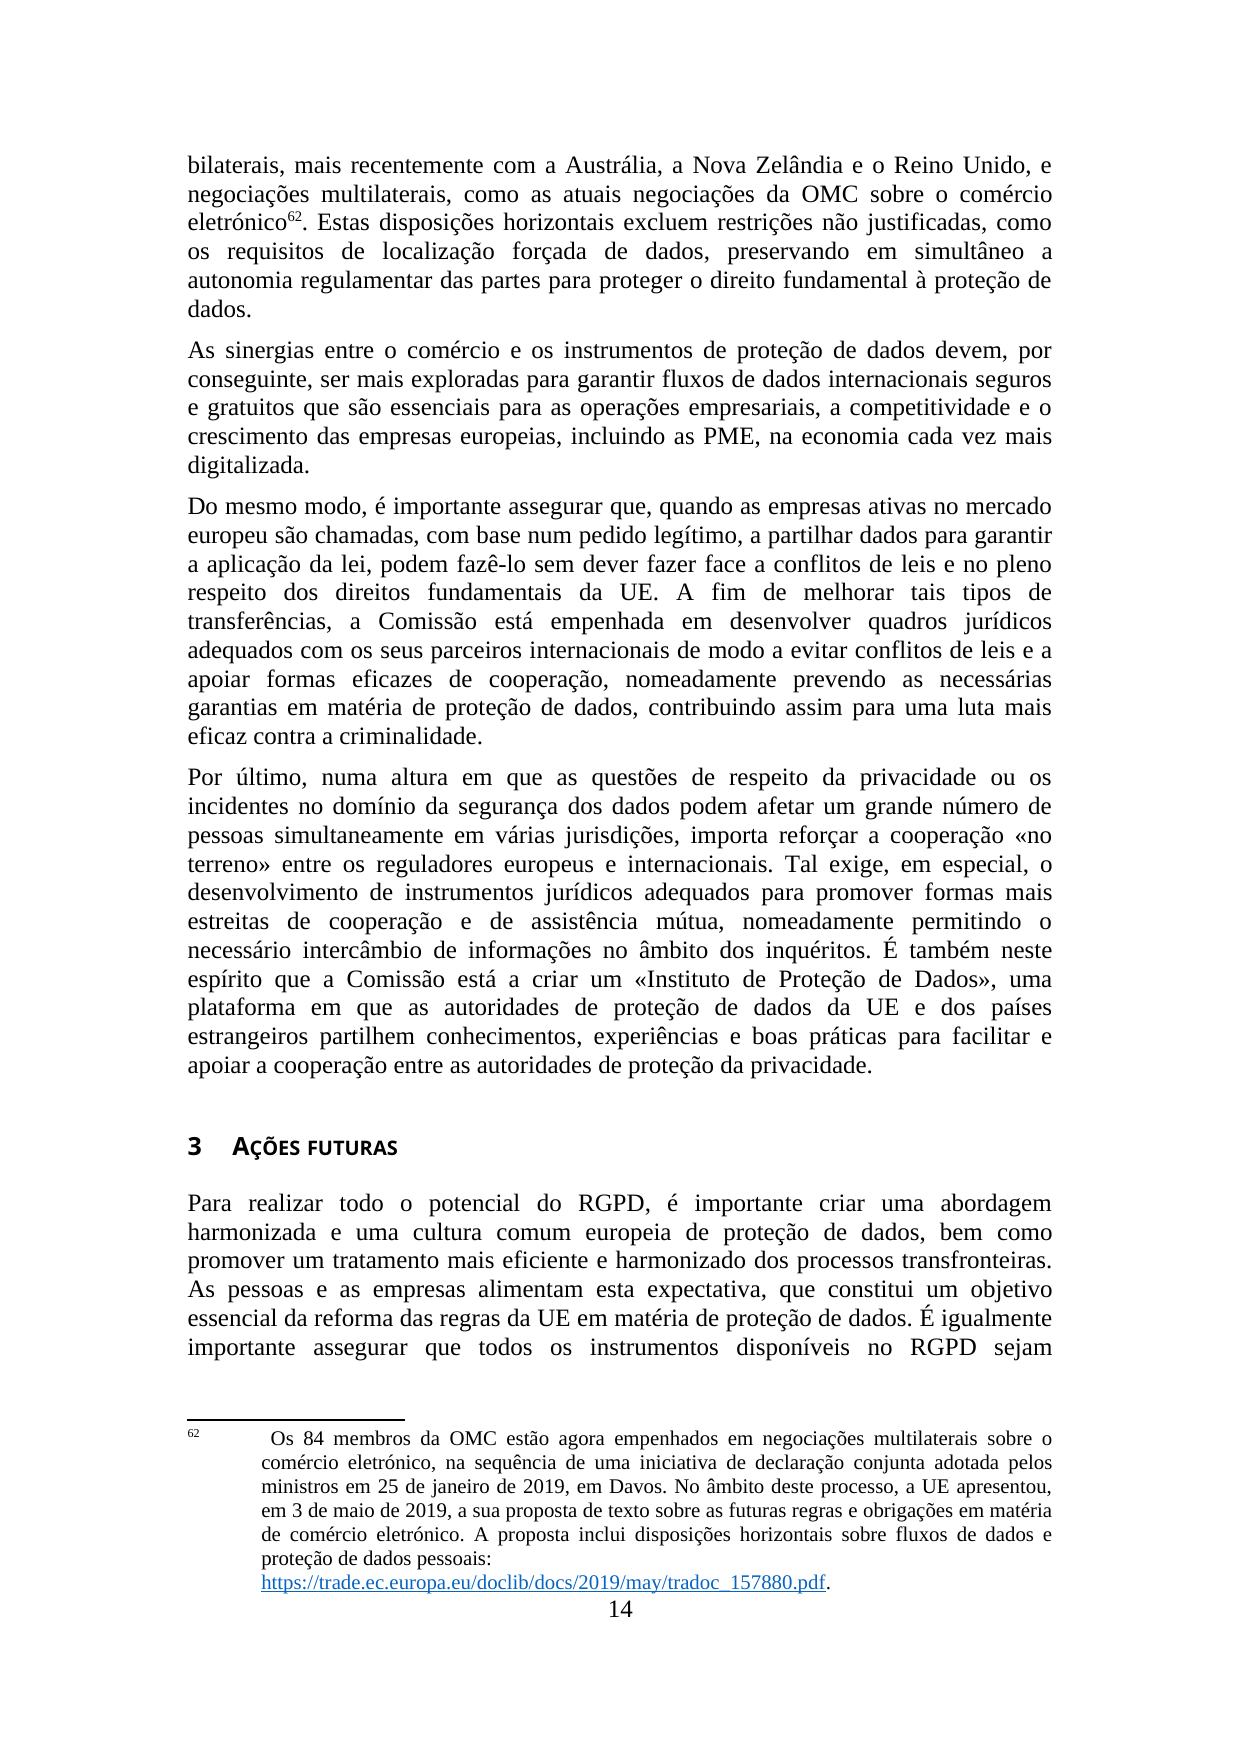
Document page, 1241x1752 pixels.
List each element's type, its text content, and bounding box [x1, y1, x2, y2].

text Do mesmo modo, é importante assegurar que, quando as empresas ativas no mercado europeu são chamadas, com base num pedido legítimo, a partilhar dados para garantir a aplicação da lei, podem fazê-lo sem dever fazer face a conflitos de leis e no pleno respeito dos direitos fundamentais da UE. A fim de melhorar tais tipos de transferências, a Comissão está empenhada em desenvolver quadros jurídicos adequados com os seus parceiros internacionais de modo a evitar conflitos de leis e a apoiar formas eficazes de cooperação, nomeadamente prevendo as necessárias garantias em matéria de proteção de dados, contribuindo assim para uma luta mais eficaz contra a criminalidade. [187, 491, 1053, 750]
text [187, 1188, 1053, 1360]
text As sinergias entre o comércio e os instrumentos de proteção de dados devem, por conseguinte, ser mais exploradas para garantir fluxos de dados internacionais seguros e gratuitos que são essenciais para as operações empresariais, a competitividade e o crescimento das empresas europeias, incluindo as PME, na economia cada vez mais digitalizada. [187, 335, 1053, 479]
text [187, 150, 1053, 322]
text Por último, numa altura em que as questões de respeito da privacidade ou os incidentes no domínio da segurança dos dados podem afetar um grande número de pessoas simultaneamente em várias jurisdições, importa reforçar a cooperação «no terreno» entre os reguladores europeus e internacionais. Tal exige, em especial, o desenvolvimento de instrumentos jurídicos adequados para promover formas mais estreitas de cooperação e de assistência mútua, nomeadamente permitindo o necessário intercâmbio de informações no âmbito dos inquéritos. É também neste espírito que a Comissão está a criar um «Instituto de Proteção de Dados», uma plataforma em que as autoridades de proteção de dados da UE e dos países estrangeiros partilhem conhecimentos, experiências e boas práticas para facilitar e apoiar a cooperação entre as autoridades de proteção da privacidade. [187, 762, 1053, 1079]
subtitle Ações futuras [187, 1129, 1053, 1163]
